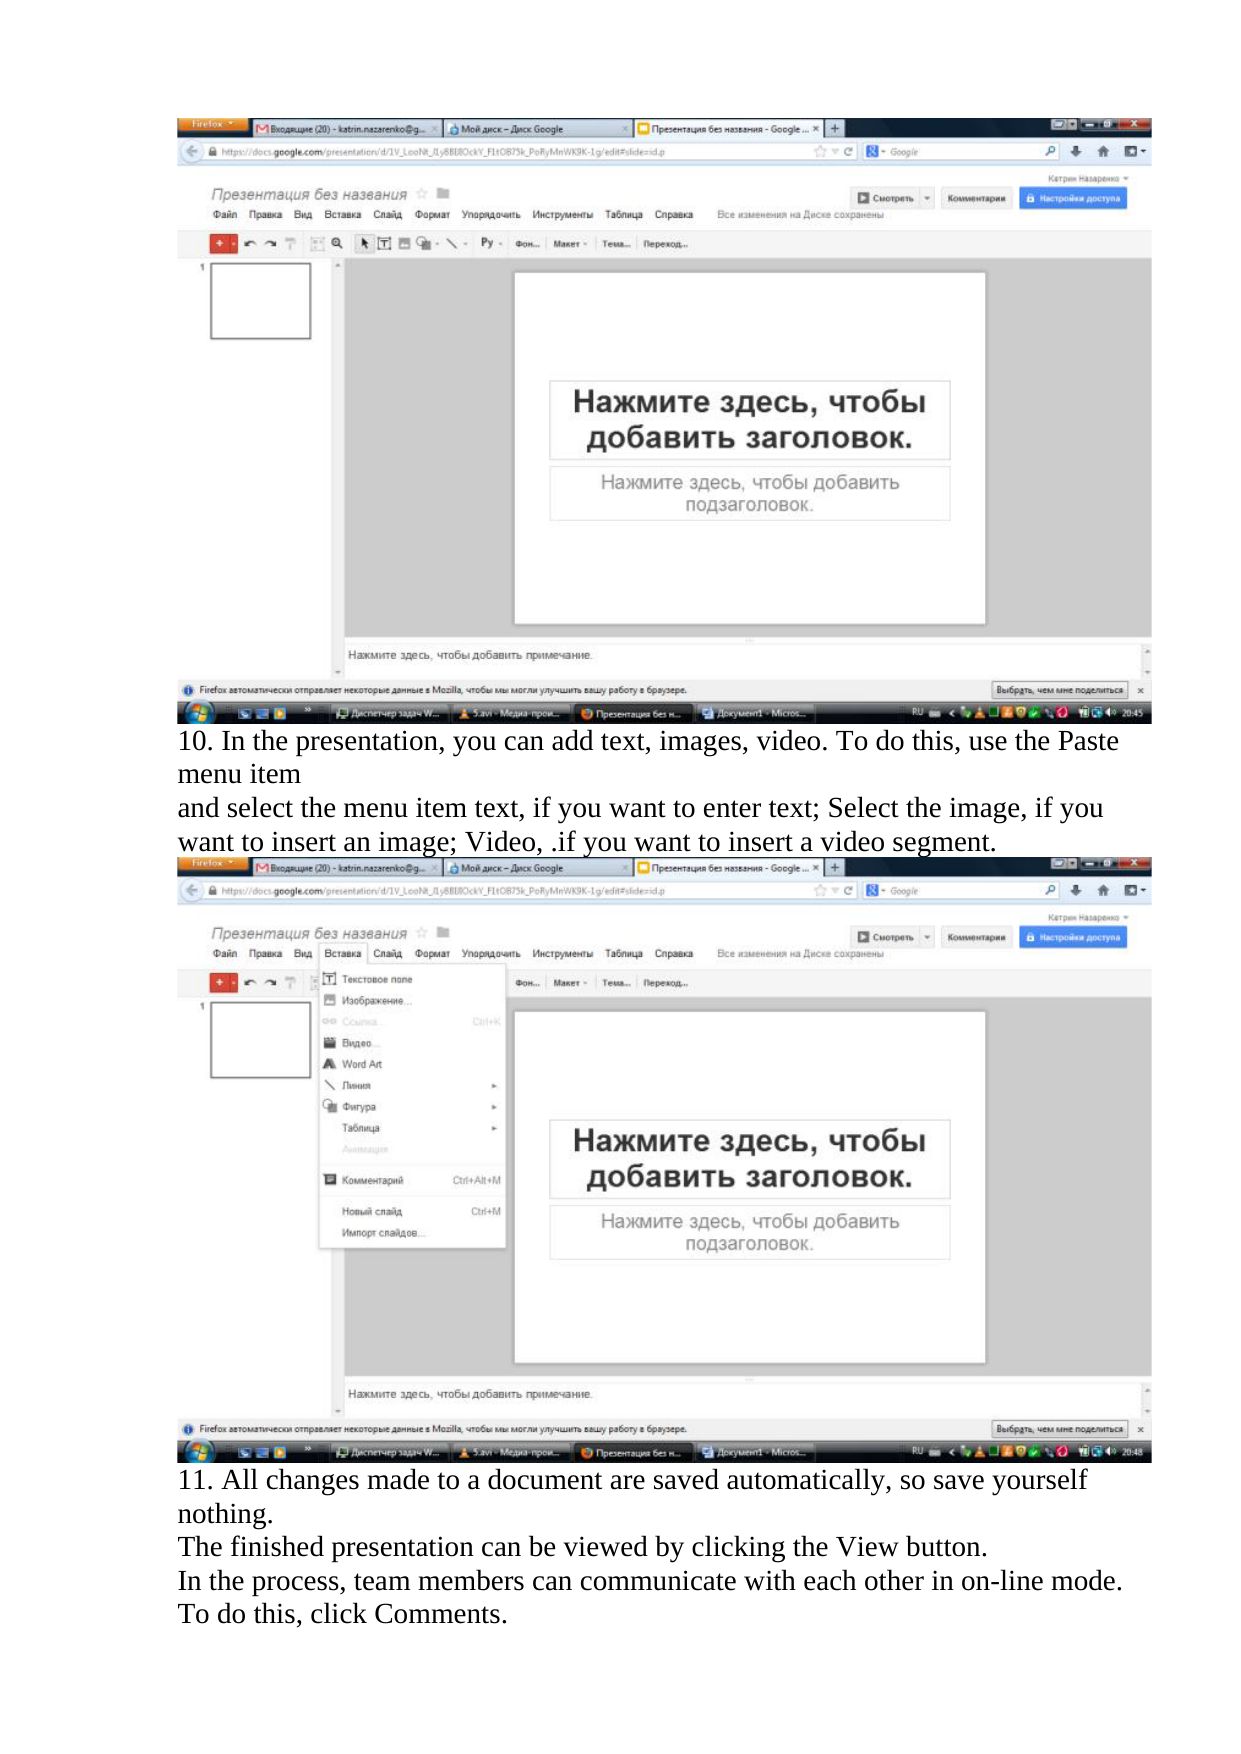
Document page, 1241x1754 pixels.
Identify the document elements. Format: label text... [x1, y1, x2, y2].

text 10. In the presentation, you can add text, images, video. To do this, use the Paste menu item [177, 724, 1152, 790]
text The finished presentation can be viewed by clicking the View button. [177, 1529, 1152, 1563]
text In the process, team members can communicate with each other in on-line mode. To do this, click Comments. [177, 1563, 1152, 1630]
text 11. All changes made to a document are saved automatically, so save yourself nothing. [177, 1463, 1152, 1529]
text and select the menu item text, if you want to enter text; Select the image, if you want to insert an image; Video, .if you want to insert a video segment. [177, 790, 1152, 857]
